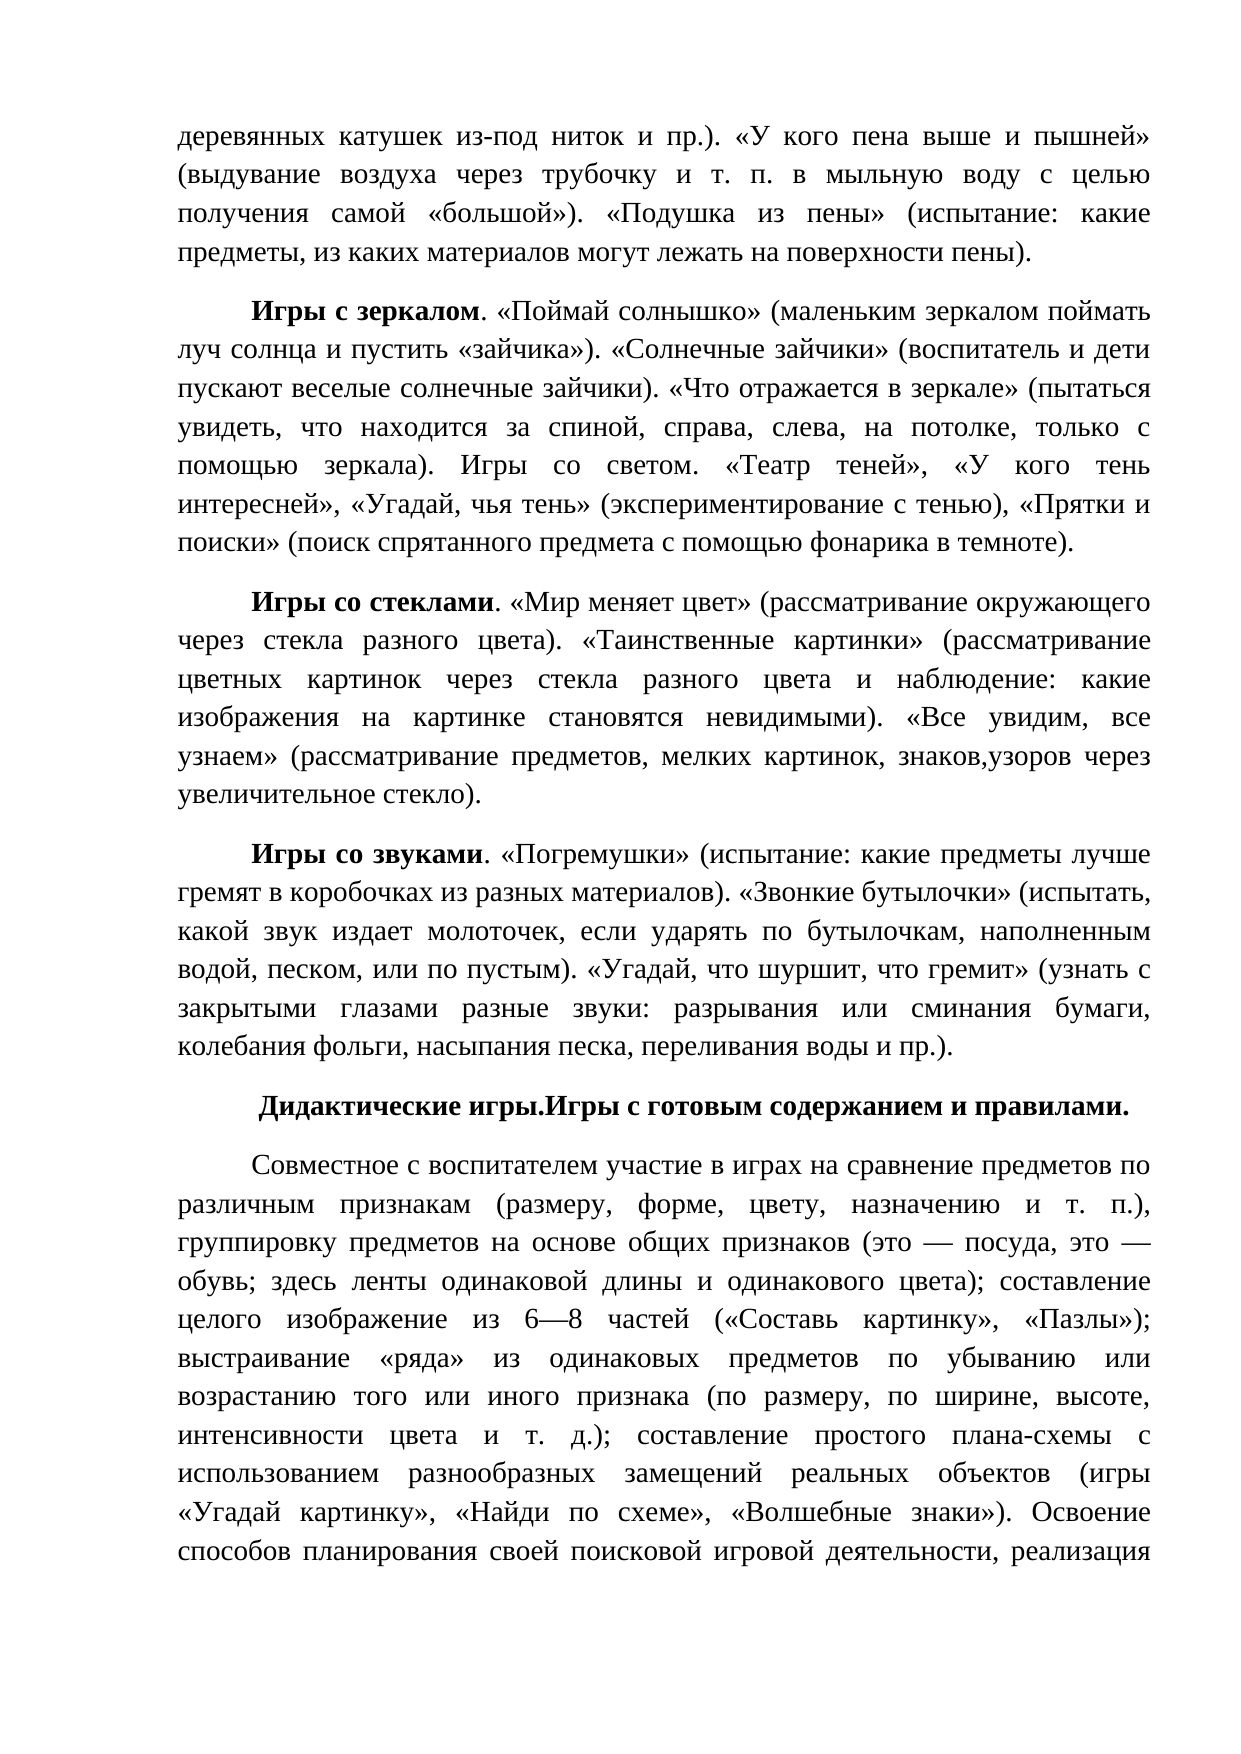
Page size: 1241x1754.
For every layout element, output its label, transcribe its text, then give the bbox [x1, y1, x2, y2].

text Игры со звуками. «Погремушки» (испытание: какие предметы лучше гремят в коробочках из разных материалов). «Звонкие бутылочки» (испытать, какой звук издает молоточек, если ударять по бутылочкам, наполненным водой, песком, или по пустым). «Угадай, что шуршит, что гремит» (узнать с закрытыми глазами разные звуки: разрывания или сминания бумаги, колебания фольги, насыпания песка, переливания воды и пр.). [177, 836, 1152, 1062]
text Игры со стеклами. «Мир меняет цвет» (рассматривание окружающего через стекла разного цвета). «Таинственные картинки» (рассматривание цветных картинок через стекла разного цвета и наблюдение: какие изображения на картинке становятся невидимыми). «Все увидим, все узнаем» (рассматривание предметов, мелких картинок, знаков,узоров через увеличительное стекло). [177, 584, 1152, 810]
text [177, 1147, 1152, 1566]
text Игры с зеркалом. «Поймай солнышко» (маленьким зеркалом поймать луч солнца и пустить «зайчика»). «Солнечные зайчики» (воспитатель и дети пускают веселые солнечные зайчики). «Что отражается в зеркале» (пытаться увидеть, что находится за спиной, справа, слева, на потолке, только с помощью зеркала). Игры со светом. «Театр теней», «У кого тень интересней», «Угадай, чья тень» (экспериментирование с тенью), «Прятки и поиски» (поиск спрятанного предмета с помощью фонарика в темноте). [177, 293, 1152, 558]
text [177, 118, 1152, 267]
text Дидактические игры.Игры с готовым содержанием и правилами. [177, 1088, 1152, 1121]
